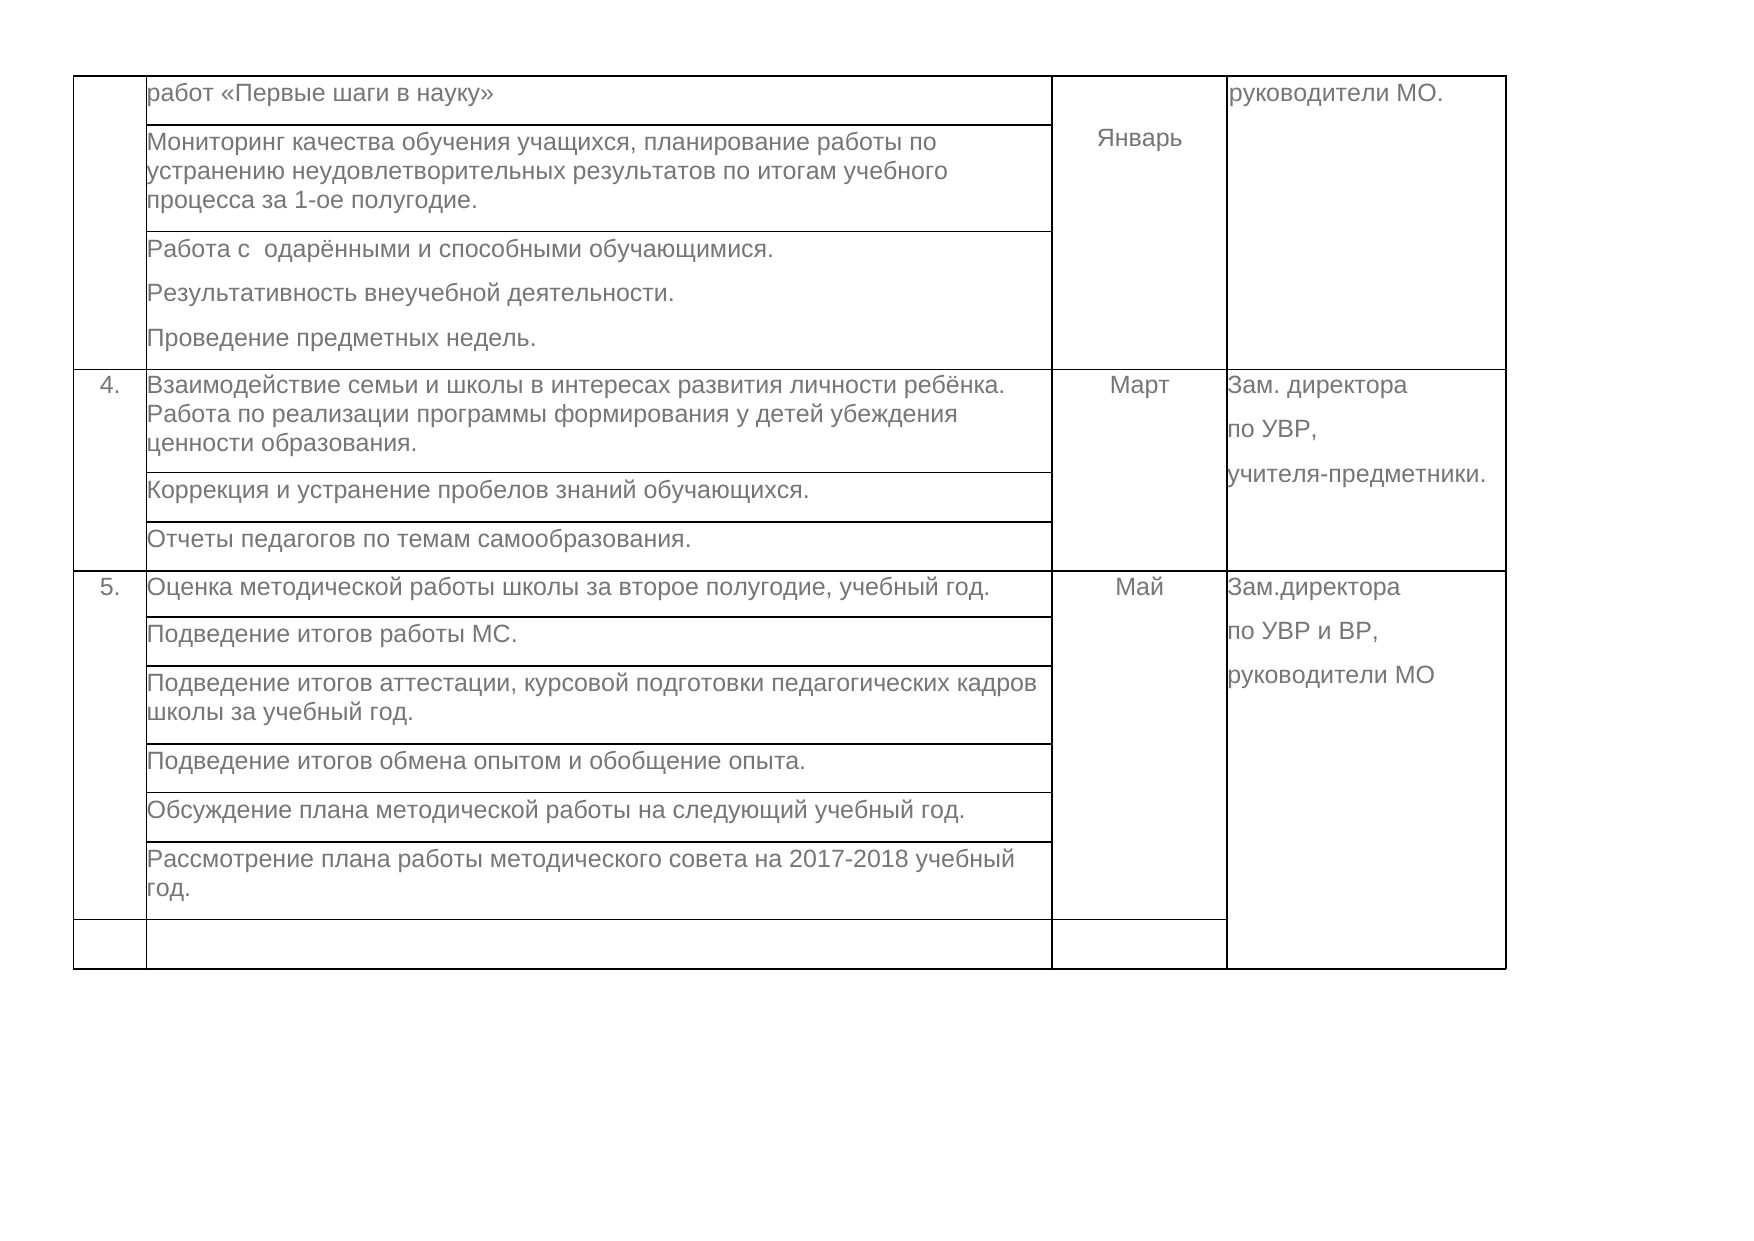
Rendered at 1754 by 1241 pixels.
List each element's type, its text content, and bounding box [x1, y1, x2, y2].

table_cell Коррекция и устранение пробелов знаний обучающихся. [147, 473, 1051, 521]
table_cell Подведение итогов обмена опытом и обобщение опыта. [147, 745, 1051, 792]
table_cell [74, 920, 146, 968]
table_cell Работа с одарёнными и способными обучающимися. Результативность внеучебной деятельности. Проведение предметных недель. [147, 232, 1051, 368]
table_cell Подведение итогов работы МС. [147, 618, 1051, 665]
table_cell 4. [74, 370, 146, 570]
table_cell Зам. директора по УВР, учителя-предметники. [1228, 370, 1505, 570]
table_cell 5. [74, 572, 146, 919]
table_cell Оценка методической работы школы за второе полугодие, учебный год. [147, 572, 1051, 616]
table_cell Март [1053, 370, 1226, 570]
table_cell Отчеты педагогов по темам самообразования. [147, 523, 1051, 570]
table_cell Обсуждение плана методической работы на следующий учебный год. [147, 793, 1051, 841]
table_cell Подведение итогов аттестации, курсовой подготовки педагогических кадров школы за учебный год. [147, 667, 1051, 743]
table_cell Май [1053, 572, 1226, 919]
table_cell Рассмотрение плана работы методического совета на 2017-2018 учебный год. [147, 843, 1051, 919]
table_cell Взаимодействие семьи и школы в интересах развития личности ребёнка. Работа по реализации программы формирования у детей убеждения ценности образования. [147, 370, 1051, 472]
table_cell Зам.директора по УВР и ВР, руководители МО [1228, 572, 1505, 968]
table_cell Мониторинг качества обучения учащихся, планирование работы по устранению неудовлетворительных результатов по итогам учебного процесса за 1-ое полугодие. [147, 126, 1051, 231]
table_cell [1053, 920, 1226, 968]
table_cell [147, 77, 1051, 124]
table_cell [147, 920, 1051, 968]
